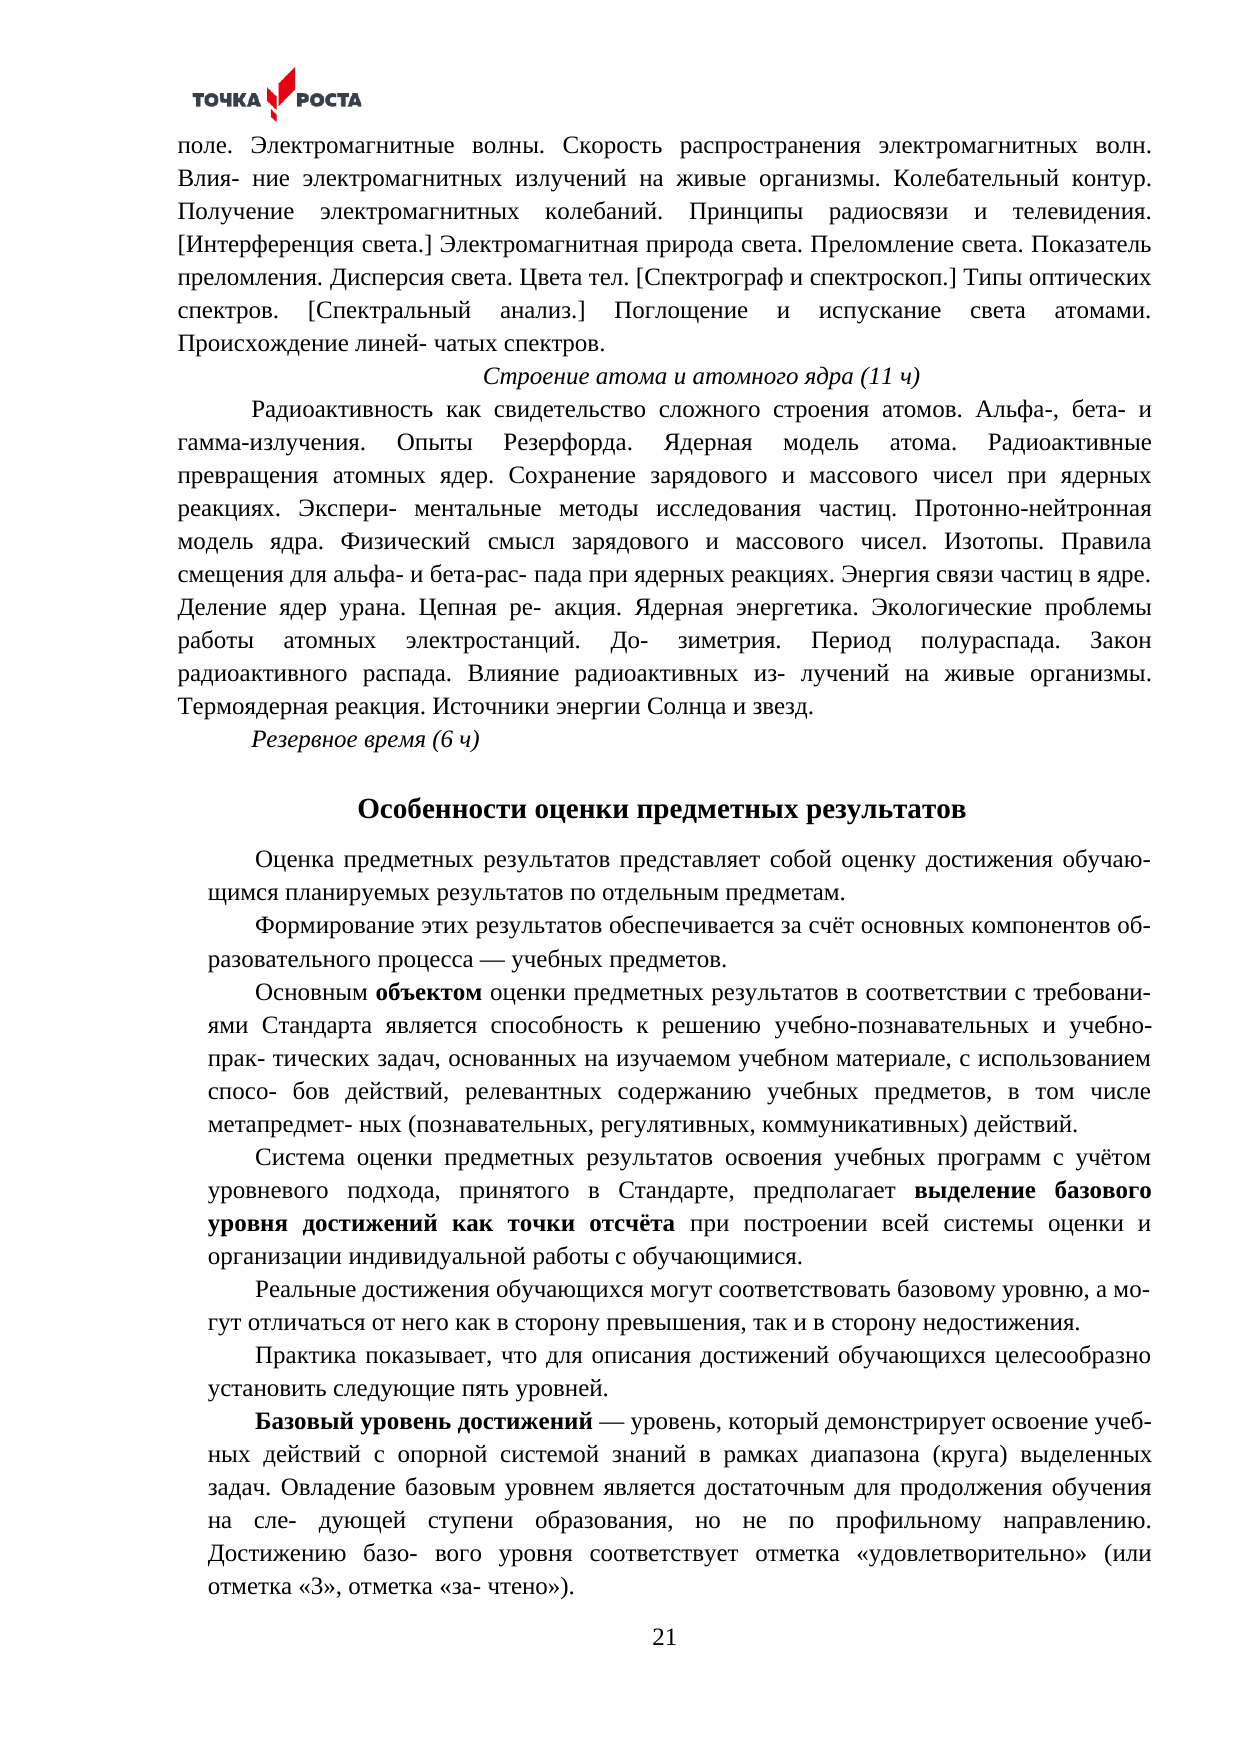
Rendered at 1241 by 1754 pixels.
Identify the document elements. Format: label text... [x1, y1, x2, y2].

text Практика показывает, что для описания достижений обучающихся целесообразно установить следующие пять уровней. [208, 1340, 1151, 1402]
text Основным объектом оценки предметных результатов в соответствии с требовани- ями Стандарта является способность к решению учебно-познавательных и учебно-прак- тических задач, основанных на изучаемом учебном материале, с использованием спосо- бов действий, релевантных содержанию учебных предметов, в том числе метапредмет- ных (познавательных, регулятивных, коммуникативных) действий. [208, 977, 1152, 1137]
text Радиоактивность как свидетельство сложного строения атомов. Альфа-, бета- и гамма-излучения. Опыты Резерфорда. Ядерная модель атома. Радиоактивные превращения атомных ядер. Сохранение зарядового и массового чисел при ядерных реакциях. Экспери- ментальные методы исследования частиц. Протонно-нейтронная модель ядра. Физический смысл зарядового и массового чисел. Изотопы. Правила смещения для альфа- и бета-рас- пада при ядерных реакциях. Энергия связи частиц в ядре. Деление ядер урана. Цепная ре- акция. Ядерная энергетика. Экологические проблемы работы атомных электростанций. До- зиметрия. Период полураспада. Закон радиоактивного распада. Влияние радиоактивных из- лучений на живые организмы. Термоядерная реакция. Источники энергии Солнца и звезд. [177, 394, 1152, 720]
text Резервное время (6 ч) [251, 724, 1163, 753]
text поле. Электромагнитные волны. Скорость распространения электромагнитных волн. Влия- ние электромагнитных излучений на живые организмы. Колебательный контур. Получение электромагнитных колебаний. Принципы радиосвязи и телевидения. [Интерференция света.] Электромагнитная природа света. Преломление света. Показатель преломления. Дисперсия света. Цвета тел. [Спектрограф и спектроскоп.] Типы оптических спектров. [Спектральный анализ.] Поглощение и испускание света атомами. Происхождение линей- чатых спектров. [177, 130, 1152, 357]
text Система оценки предметных результатов освоения учебных программ с учётом уровневого подхода, принятого в Стандарте, предполагает выделение базового уровня достижений как точки отсчёта при построении всей системы оценки и организации индивидуальной работы с обучающимися. [208, 1142, 1152, 1269]
text Особенности оценки предметных результатов [175, 791, 1148, 824]
text Формирование этих результатов обеспечивается за счёт основных компонентов об- разовательного процесса — учебных предметов. [208, 911, 1151, 972]
picture [192, 66, 362, 122]
text Оценка предметных результатов представляет собой оценку достижения обучаю- щимся планируемых результатов по отдельным предметам. [208, 844, 1151, 906]
text Реальные достижения обучающихся могут соответствовать базовому уровню, а мо- гут отличаться от него как в сторону превышения, так и в сторону недостижения. [208, 1274, 1151, 1336]
text Базовый уровень достижений — уровень, который демонстрирует освоение учеб- ных действий с опорной системой знаний в рамках диапазона (круга) выделенных задач. Овладение базовым уровнем является достаточным для продолжения обучения на сле- дующей ступени образования, но не по профильному направлению. Достижению базо- вого уровня соответствует отметка «удовлетворительно» (или отметка «3», отметка «за- чтено»). [208, 1406, 1152, 1600]
text Строение атома и атомного ядра (11 ч) [483, 361, 1163, 390]
